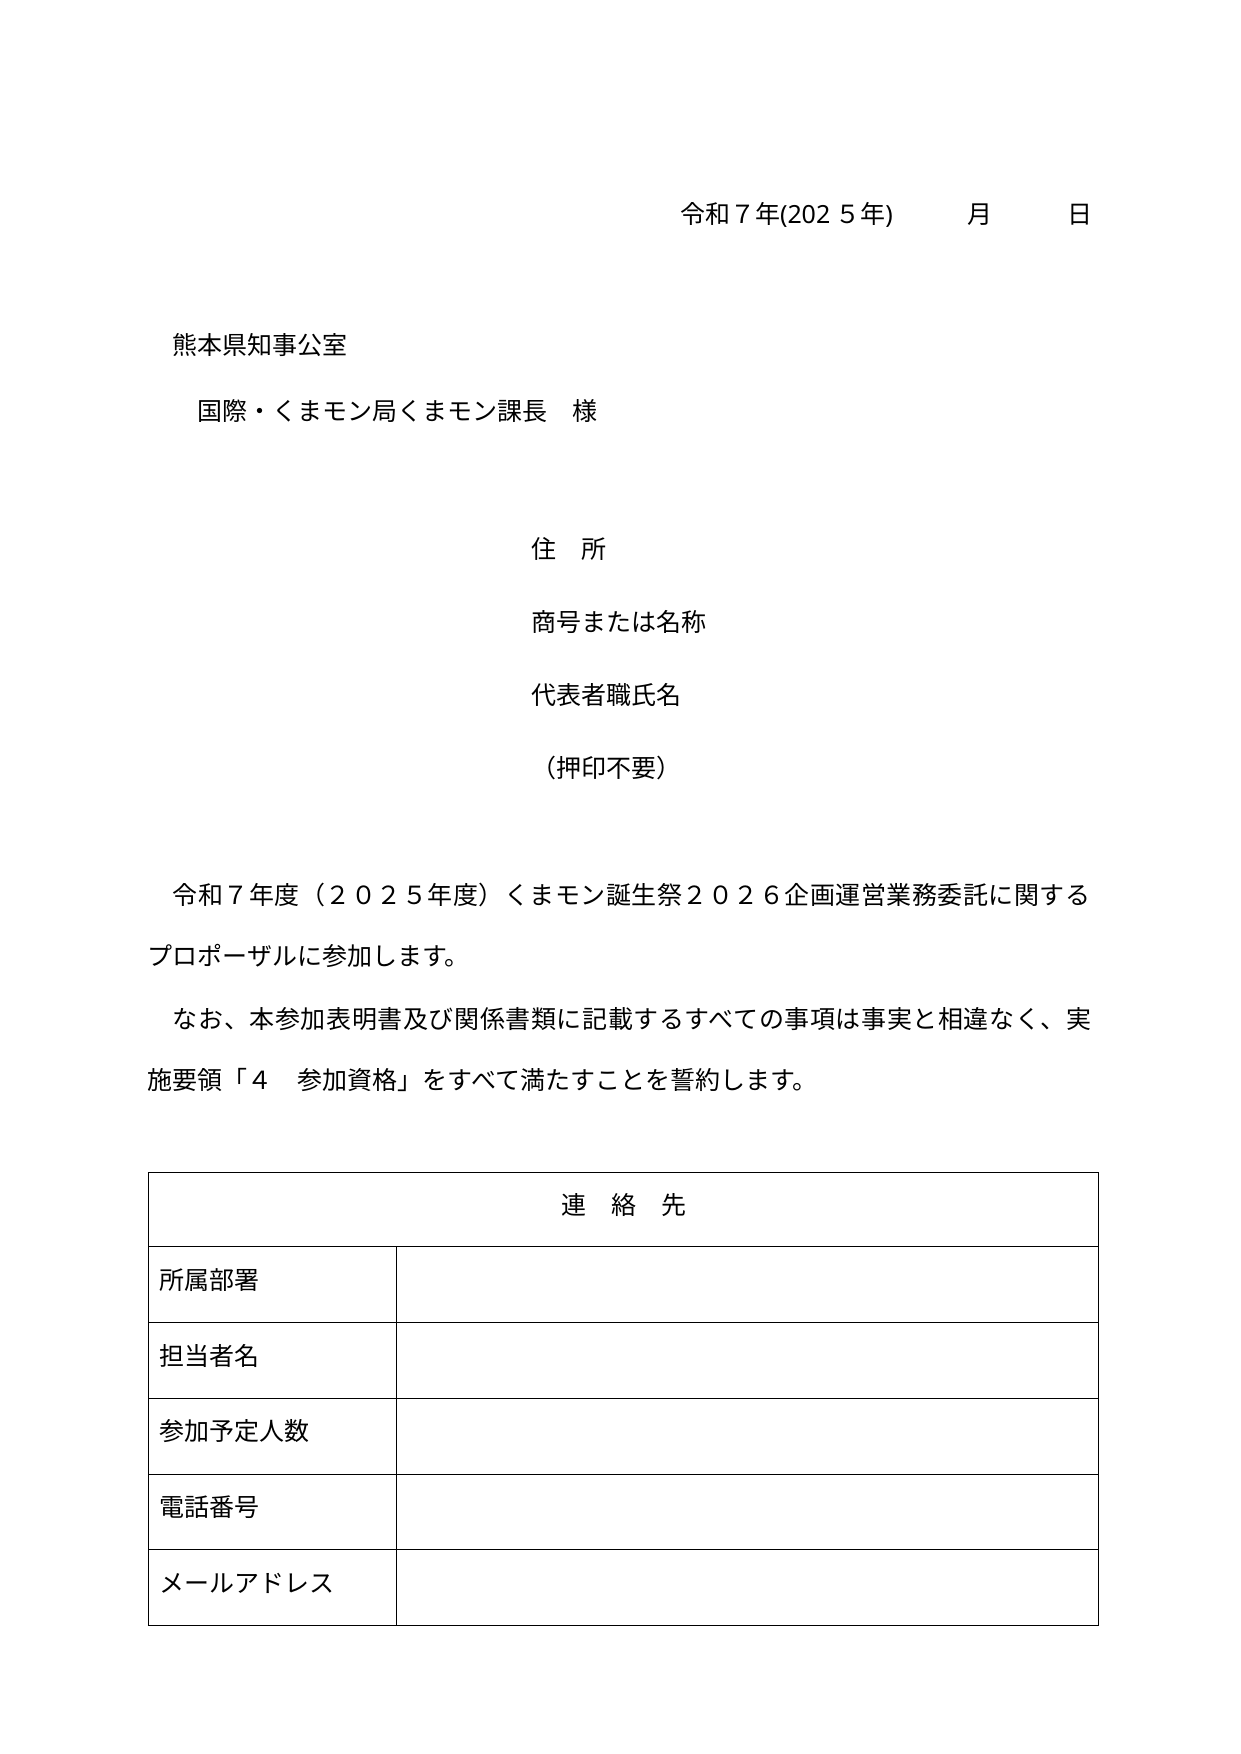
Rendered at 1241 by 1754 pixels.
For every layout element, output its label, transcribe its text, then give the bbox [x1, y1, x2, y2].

text 商号または名称 [532, 590, 1092, 651]
text 令和７年(202５年) 月 日 [148, 183, 1092, 243]
text なお、本参加表明書及び関係書類に記載するすべての事項は事実と相違なく、実施要領「４ 参加資格」をすべて満たすことを誓約します。 [148, 988, 1092, 1108]
table_cell [397, 1475, 1098, 1549]
table_cell メールアドレス [149, 1550, 396, 1625]
text （押印不要） [532, 736, 1092, 796]
table_cell 電話番号 [149, 1475, 396, 1549]
text 熊本県知事公室 [148, 313, 1092, 374]
text 令和７年度（２０２５年度）くまモン誕生祭２０２６企画運営業務委託に関するプロポーザルに参加します。 [148, 863, 1092, 984]
table_cell [397, 1399, 1098, 1473]
table_cell 所属部署 [149, 1247, 396, 1322]
table_cell 参加予定人数 [149, 1399, 396, 1473]
table_cell [397, 1550, 1098, 1625]
table_cell 担当者名 [149, 1323, 396, 1398]
table_cell [397, 1247, 1098, 1322]
text 住 所 [532, 517, 1092, 578]
table_header 連 絡 先 [149, 1173, 1098, 1246]
text 代表者職氏名 [532, 663, 1092, 723]
table_cell [397, 1323, 1098, 1398]
text 国際・くまモン局くまモン課長 様 [148, 379, 1092, 439]
